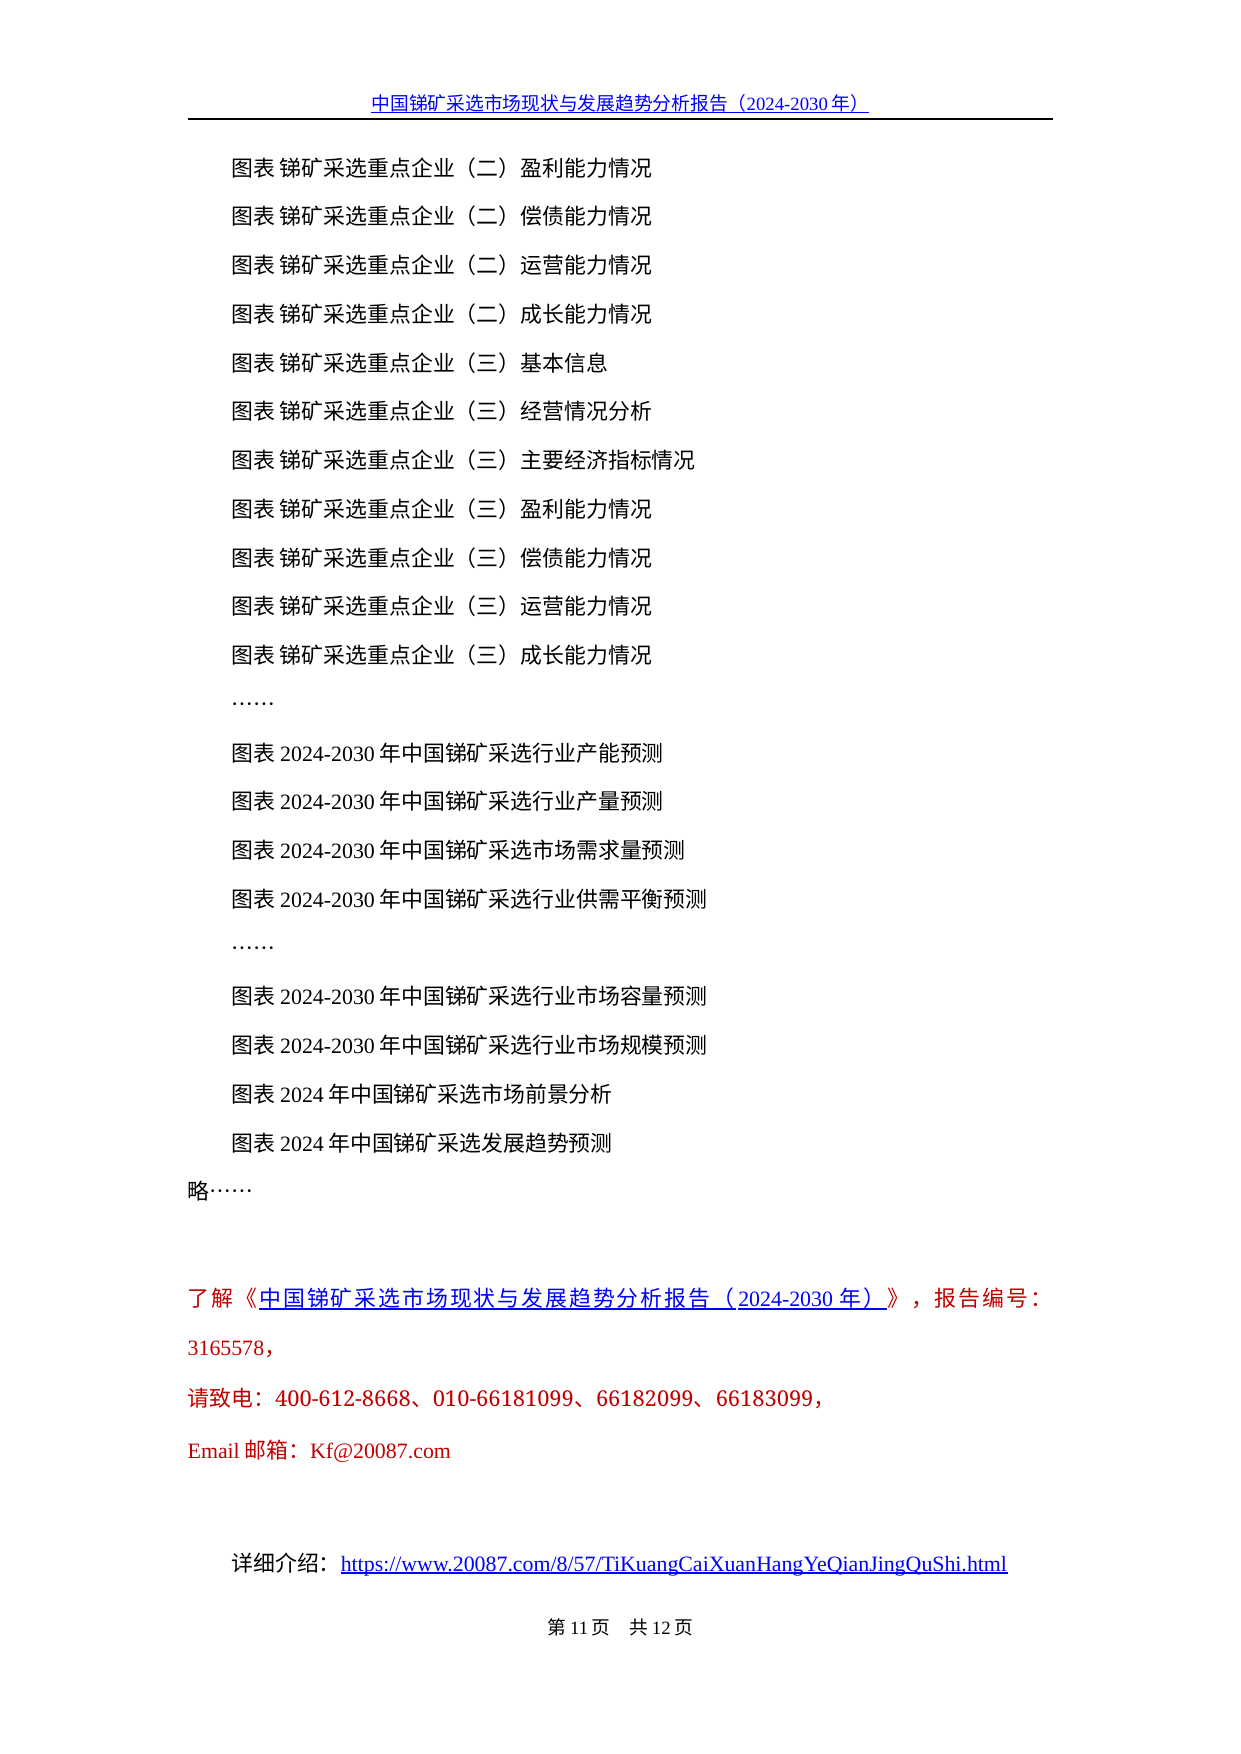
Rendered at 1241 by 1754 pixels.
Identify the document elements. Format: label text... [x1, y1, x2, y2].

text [187, 150, 1053, 1206]
text Email邮箱：Kf@20087.com [187, 1432, 1053, 1465]
text 了解《中国锑矿采选市场现状与发展趋势分析报告（2024-2030年）》，报告编号：3165578， [187, 1280, 1053, 1362]
text 请致电：400-612-8668、010-66181099、66182099、66183099， [187, 1381, 1053, 1413]
text 详细介绍：https://www.20087.com/8/57/TiKuangCaiXuanHangYeQianJingQuShi.html [187, 1545, 1053, 1578]
